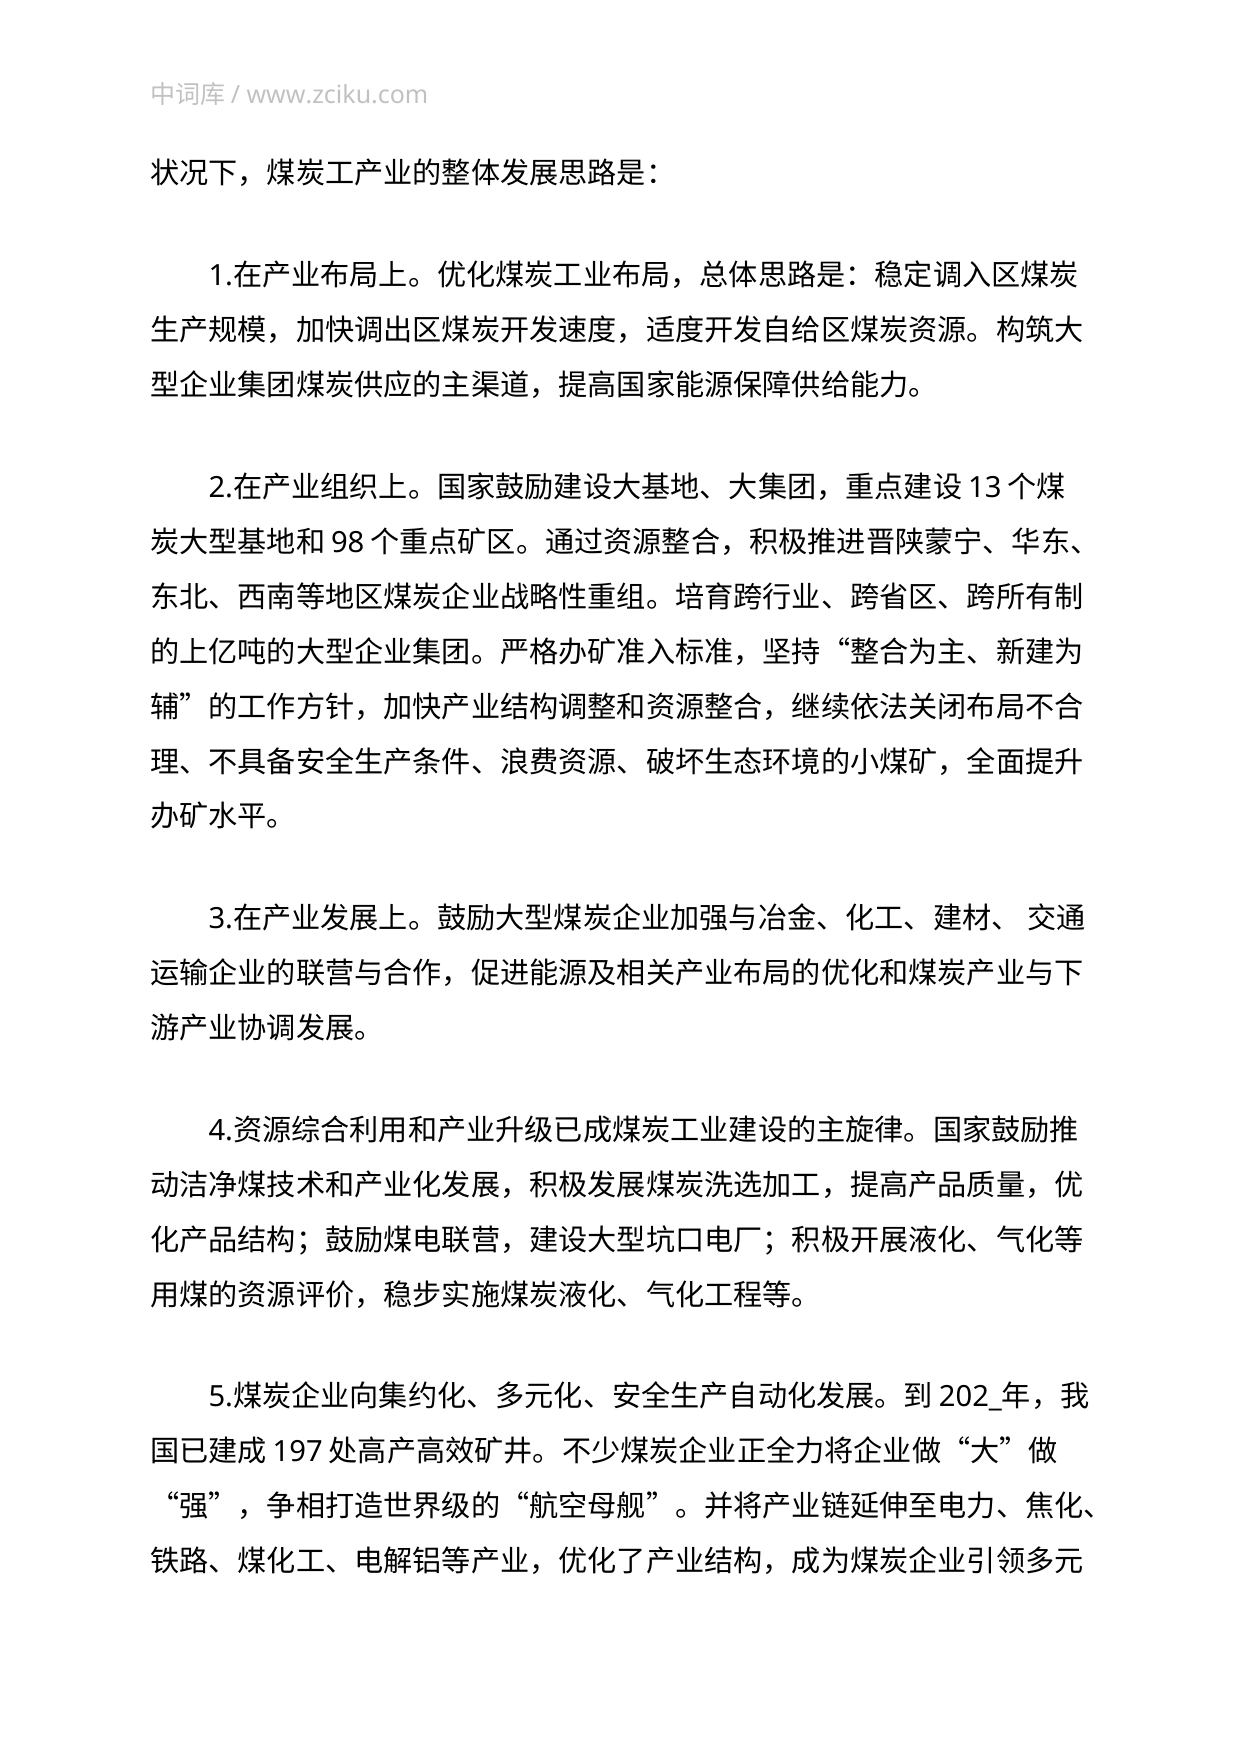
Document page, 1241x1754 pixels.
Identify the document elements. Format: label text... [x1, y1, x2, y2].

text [150, 1373, 1090, 1580]
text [150, 150, 1090, 192]
text 2.在产业组织上。国家鼓励建设大基地、大集团，重点建设13个煤炭大型基地和98个重点矿区。通过资源整合，积极推进晋陕蒙宁、华东、东北、西南等地区煤炭企业战略性重组。培育跨行业、跨省区、跨所有制的上亿吨的大型企业集团。严格办矿准入标准，坚持“整合为主、新建为辅”的工作方针，加快产业结构调整和资源整合，继续依法关闭布局不合理、不具备安全生产条件、浪费资源、破坏生态环境的小煤矿，全面提升办矿水平。 [150, 463, 1090, 835]
text 3.在产业发展上。鼓励大型煤炭企业加强与冶金、化工、建材、 交通 运输企业的联营与合作，促进能源及相关产业布局的优化和煤炭产业与下游产业协调发展。 [150, 895, 1090, 1047]
text 1.在产业布局上。优化煤炭工业布局，总体思路是：稳定调入区煤炭生产规模，加快调出区煤炭开发速度，适度开发自给区煤炭资源。构筑大型企业集团煤炭供应的主渠道，提高国家能源保障供给能力。 [150, 252, 1090, 404]
text 4.资源综合利用和产业升级已成煤炭工业建设的主旋律。国家鼓励推动洁净煤技术和产业化发展，积极发展煤炭洗选加工，提高产品质量，优化产品结构；鼓励煤电联营，建设大型坑口电厂；积极开展液化、气化等用煤的资源评价，稳步实施煤炭液化、气化工程等。 [150, 1106, 1090, 1313]
